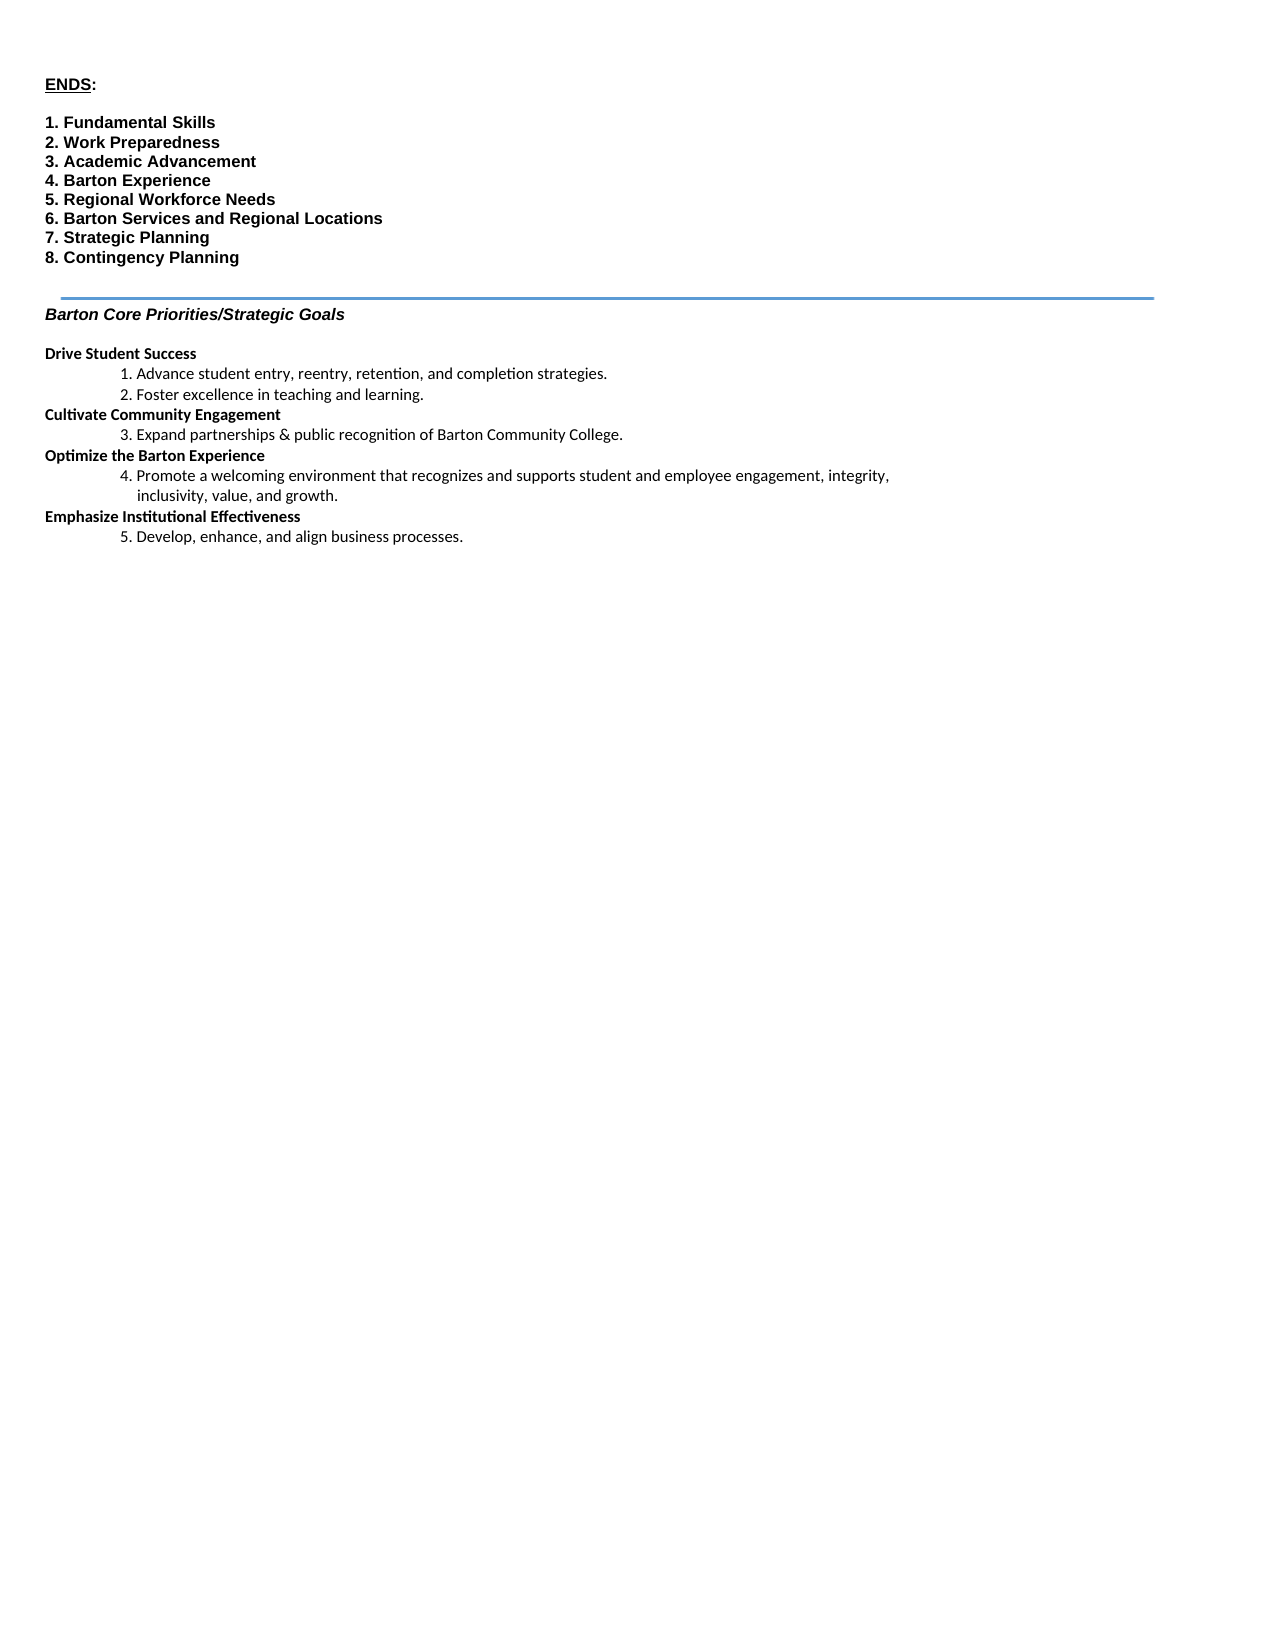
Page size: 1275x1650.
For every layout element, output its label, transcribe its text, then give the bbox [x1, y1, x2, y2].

text Barton Core Priorities/Strategic Goals [45, 305, 1230, 324]
text 2. Foster excellence in teaching and learning. [45, 384, 1230, 404]
text Optimize the Barton Experience [45, 445, 1230, 465]
text Cultivate Community Engagement [45, 404, 1230, 424]
text 3. Expand partnerships & public recognition of Barton Community College. [45, 424, 1230, 445]
text 5. Develop, enhance, and align business processes. [45, 526, 1230, 546]
text Drive Student Success [45, 343, 1230, 364]
text 4. Promote a welcoming environment that recognizes and supports student and employee engagement, integrity, inclusivity, value, and growth. [120, 465, 1230, 506]
text ENDS: [45, 75, 1230, 94]
text 1. Fundamental Skills 2. Work Preparedness 3. Academic Advancement 4. Barton Experience 5. Regional Workforce Needs 6. Barton Services and Regional Locations 7. Strategic Planning 8. Contingency Planning [45, 113, 1230, 267]
text 1. Advance student entry, reentry, retention, and completion strategies. [45, 364, 1230, 384]
text Emphasize Institutional Effectiveness [45, 506, 1230, 526]
